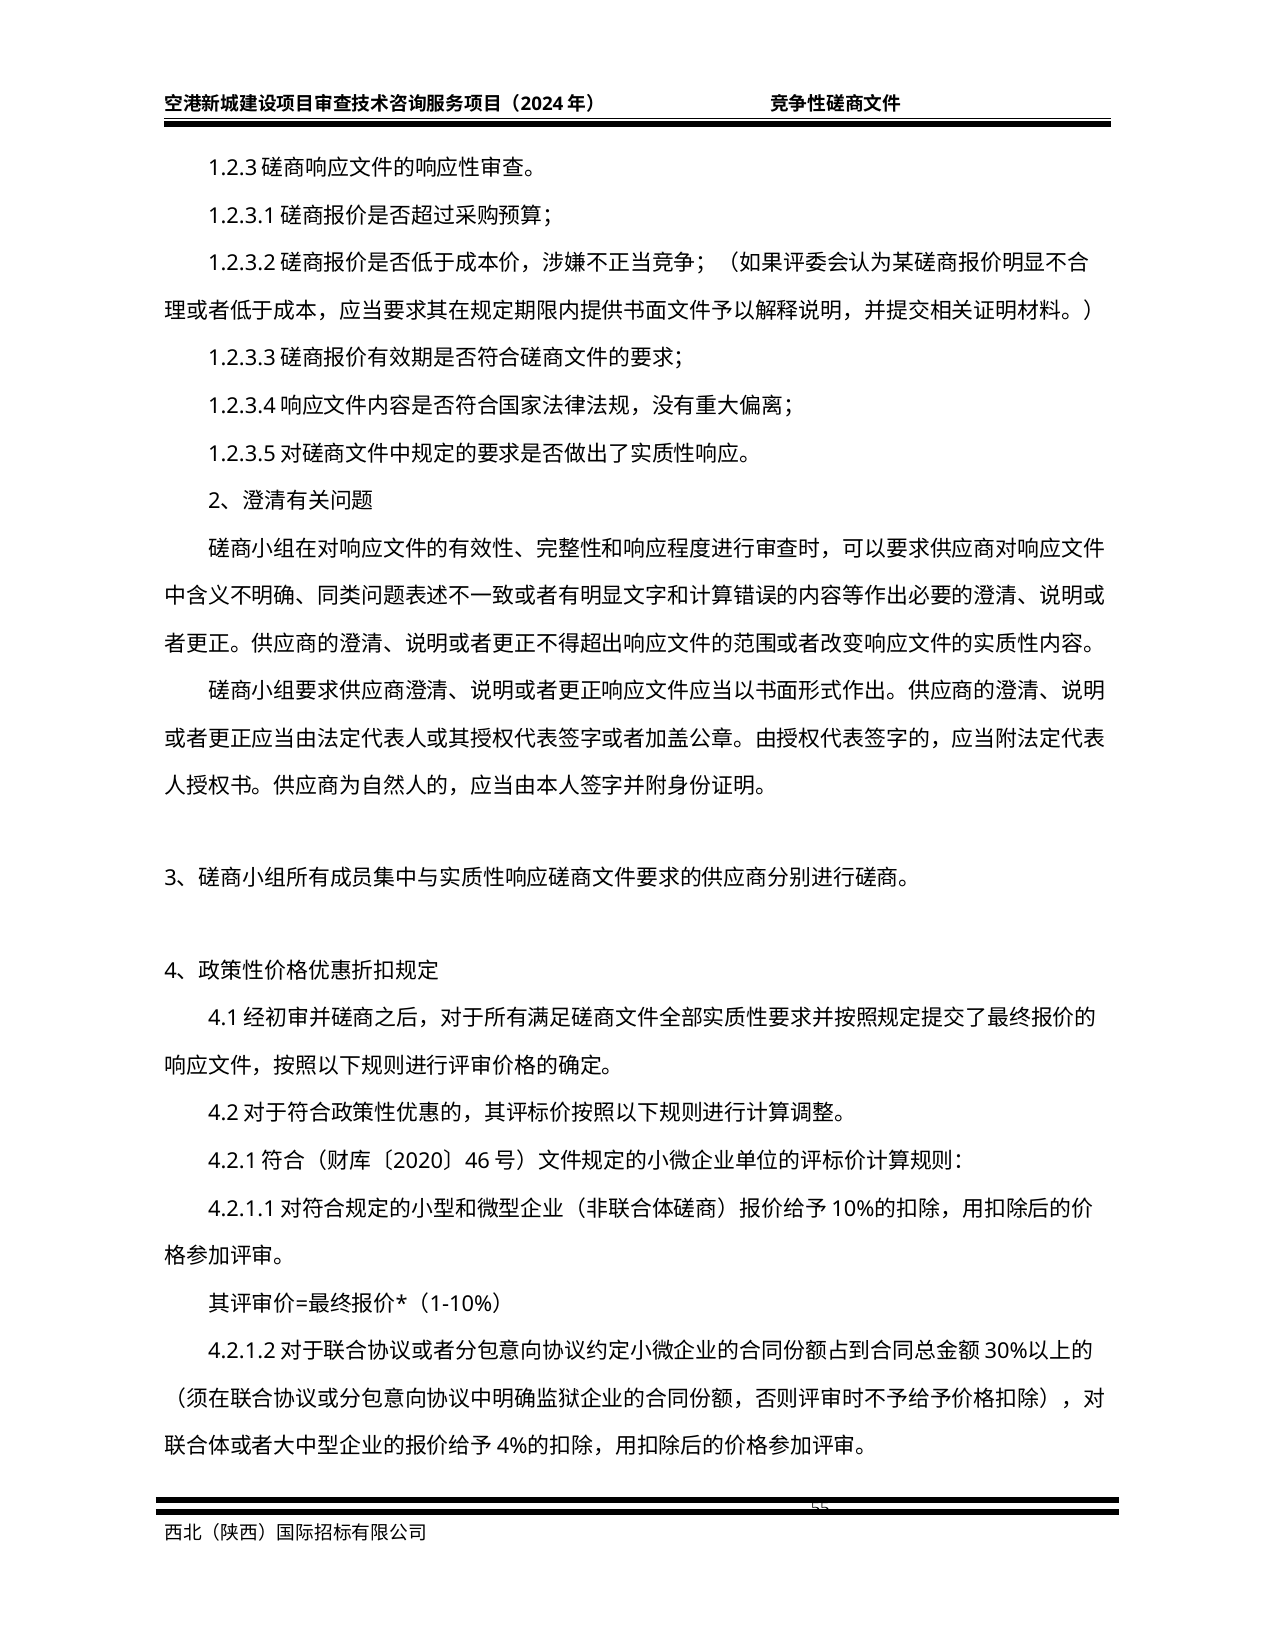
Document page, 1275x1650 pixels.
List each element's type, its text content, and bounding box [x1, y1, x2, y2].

text 2、澄清有关问题 [164, 483, 1110, 515]
text 1.2.3.1磋商报价是否超过采购预算； [164, 198, 1110, 229]
text 4、政策性价格优惠折扣规定 [164, 953, 1110, 984]
text 3、磋商小组所有成员集中与实质性响应磋商文件要求的供应商分别进行磋商。 [164, 860, 1110, 892]
text 1.2.3.5对磋商文件中规定的要求是否做出了实质性响应。 [164, 436, 1110, 467]
text 1.2.3.4响应文件内容是否符合国家法律法规，没有重大偏离； [164, 388, 1110, 420]
text 其评审价=最终报价*（1-10%） [164, 1286, 1110, 1317]
text 4.2.1符合（财库〔2020〕46号）文件规定的小微企业单位的评标价计算规则： [164, 1143, 1110, 1175]
text 4.2.1.2对于联合协议或者分包意向协议约定小微企业的合同份额占到合同总金额30%以上的（须在联合协议或分包意向协议中明确监狱企业的合同份额，否则评审时不予给予价格扣除），对联合体或者大中型企业的报价给予4%的扣除，用扣除后的价格参加评审。 [164, 1333, 1110, 1460]
text 4.1经初审并磋商之后，对于所有满足磋商文件全部实质性要求并按照规定提交了最终报价的响应文件，按照以下规则进行评审价格的确定。 [164, 1000, 1110, 1079]
text 磋商小组在对响应文件的有效性、完整性和响应程度进行审查时，可以要求供应商对响应文件中含义不明确、同类问题表述不一致或者有明显文字和计算错误的内容等作出必要的澄清、说明或者更正。供应商的澄清、说明或者更正不得超出响应文件的范围或者改变响应文件的实质性内容。 [164, 531, 1110, 657]
text 1.2.3.2磋商报价是否低于成本价，涉嫌不正当竞争；（如果评委会认为某磋商报价明显不合理或者低于成本，应当要求其在规定期限内提供书面文件予以解释说明，并提交相关证明材料。） [164, 245, 1110, 324]
text 1.2.3.3磋商报价有效期是否符合磋商文件的要求； [164, 340, 1110, 372]
text 1.2.3磋商响应文件的响应性审查。 [164, 150, 1110, 182]
text 4.2对于符合政策性优惠的，其评标价按照以下规则进行计算调整。 [164, 1095, 1110, 1127]
text 4.2.1.1对符合规定的小型和微型企业（非联合体磋商）报价给予10%的扣除，用扣除后的价格参加评审。 [164, 1191, 1110, 1270]
text 磋商小组要求供应商澄清、说明或者更正响应文件应当以书面形式作出。供应商的澄清、说明或者更正应当由法定代表人或其授权代表签字或者加盖公章。由授权代表签字的，应当附法定代表人授权书。供应商为自然人的，应当由本人签字并附身份证明。 [164, 673, 1110, 800]
